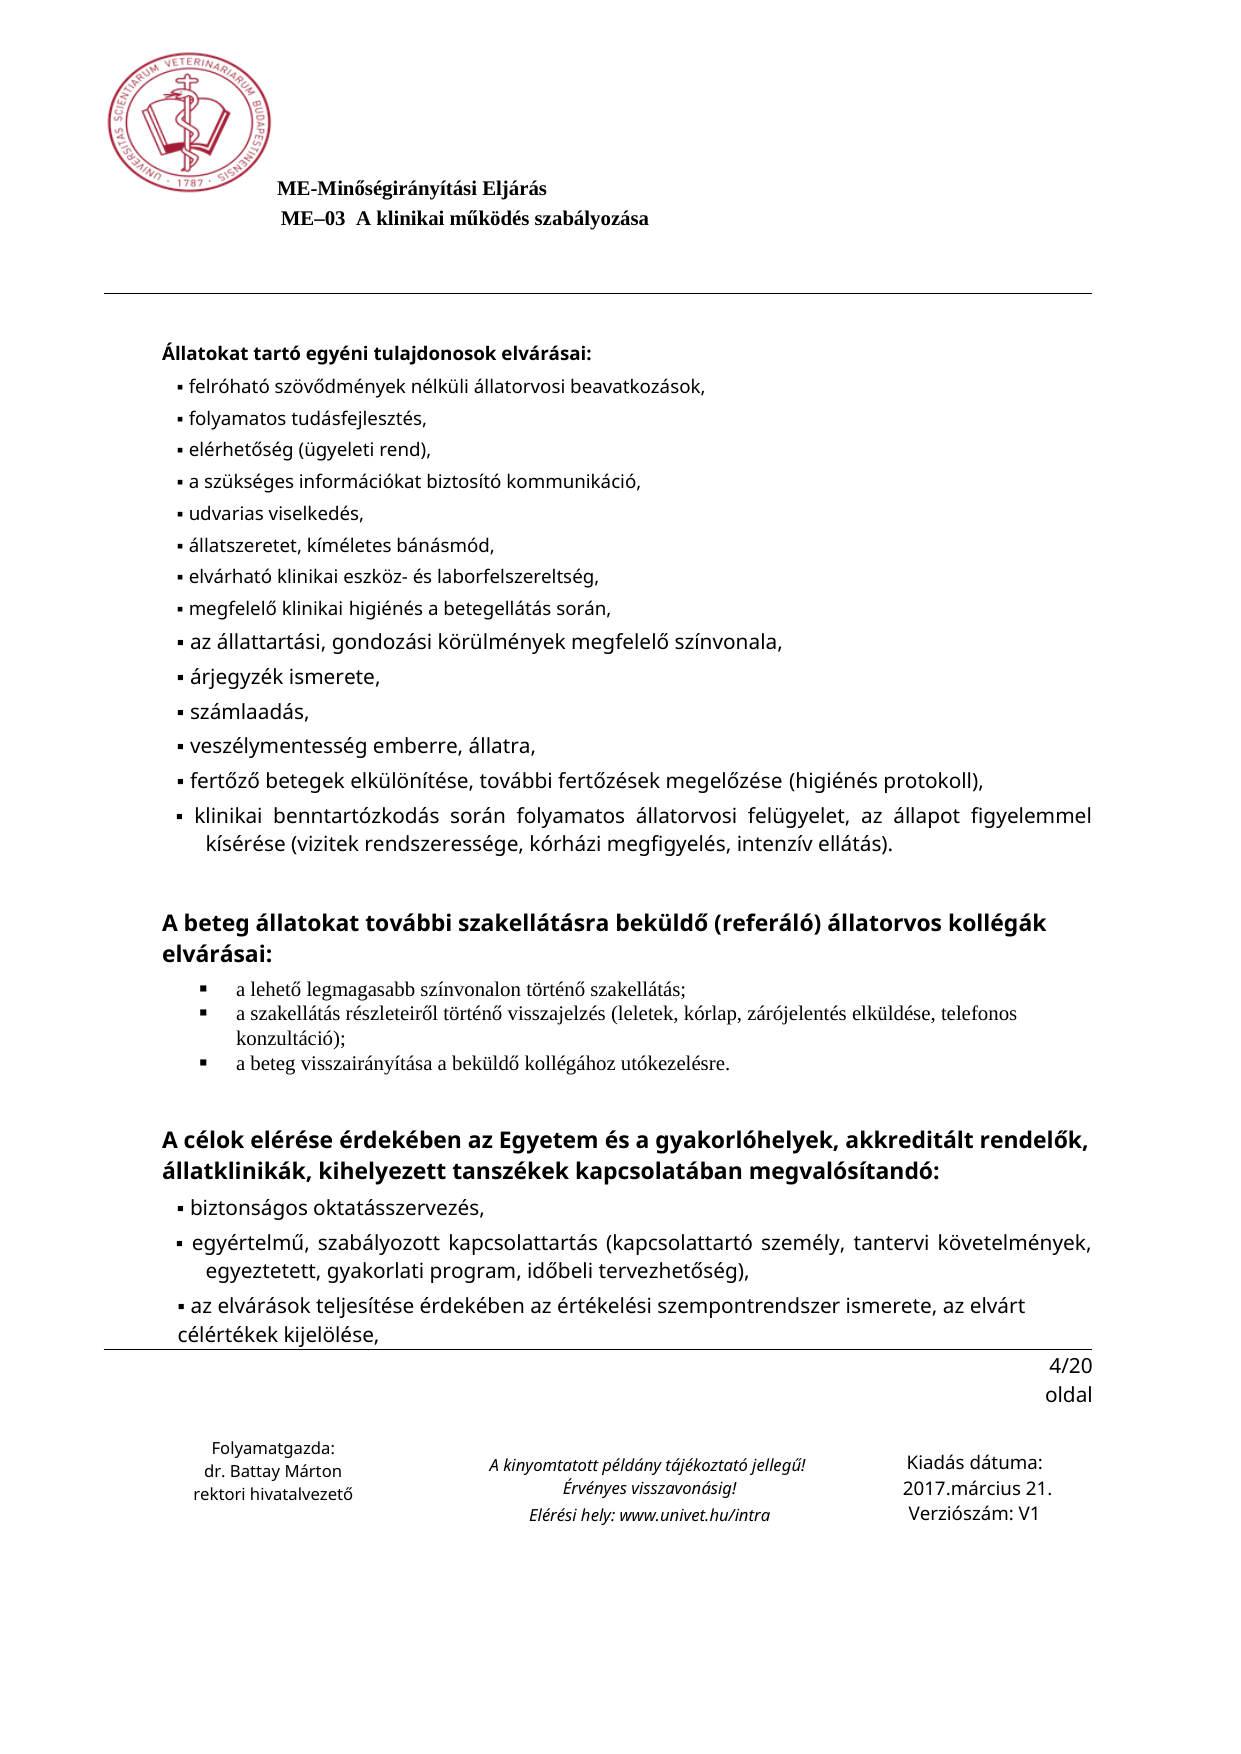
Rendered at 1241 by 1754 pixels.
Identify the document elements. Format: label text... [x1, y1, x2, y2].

list a beteg visszairányítása a beküldő kollégához utókezelésre. [198, 1051, 1092, 1075]
text A célok elérése érdekében az Egyetem és a gyakorlóhelyek, akkreditált rendelők, állatklinikák, kihelyezett tanszékek kapcsolatában megvalósítandó: [162, 1124, 1092, 1186]
text ▪ felróható szövődmények nélküli állatorvosi beavatkozások, [177, 373, 1092, 399]
picture [103, 50, 277, 196]
text ▪ számlaadás, [177, 697, 1092, 725]
text A beteg állatokat további szakellátásra beküldő (referáló) állatorvos kollégák elvárásai: [162, 907, 1092, 969]
text ▪ az elvárások teljesítése érdekében az értékelési szempontrendszer ismerete, az elvárt célértékek kijelölése, [177, 1291, 1091, 1348]
text ▪ folyamatos tudásfejlesztés, [177, 405, 1092, 431]
text ▪ biztonságos oktatásszervezés, [177, 1193, 1092, 1222]
text ▪ egyértelmű, szabályozott kapcsolattartás (kapcsolattartó személy, tantervi követelmények, egyeztetett, gyakorlati program, időbeli tervezhetőség), [176, 1228, 1092, 1285]
text ▪ elérhetőség (ügyeleti rend), [177, 437, 1092, 462]
text ▪ árjegyzék ismerete, [177, 662, 1092, 691]
text Állatokat tartó egyéni tulajdonosok elvárásai: [162, 341, 1092, 366]
text ▪ udvarias viselkedés, [177, 500, 1092, 526]
text ▪ a szükséges információkat biztosító kommunikáció, [177, 468, 1092, 494]
list a szakellátás részleteiről történő visszajelzés (leletek, kórlap, zárójelentés elküldése, telefonos konzultáció); [198, 1001, 1092, 1050]
text ▪ az állattartási, gondozási körülmények megfelelő színvonala, [177, 627, 1092, 656]
text ▪ megfelelő klinikai higiénés a betegellátás során, [177, 596, 1092, 621]
list a lehető legmagasabb színvonalon történő szakellátás; [198, 977, 1092, 1001]
text ▪ veszélymentesség emberre, állatra, [177, 731, 1092, 760]
text ▪ klinikai benntartózkodás során folyamatos állatorvosi felügyelet, az állapot figyelemmel kísérése (vizitek rendszeressége, kórházi megfigyelés, intenzív ellátás). [176, 801, 1092, 858]
text ▪ állatszeretet, kíméletes bánásmód, [177, 532, 1092, 558]
text ▪ fertőző betegek elkülönítése, további fertőzések megelőzése (higiénés protokoll), [177, 766, 1092, 794]
text ▪ elvárható klinikai eszköz- és laborfelszereltség, [177, 564, 1092, 589]
